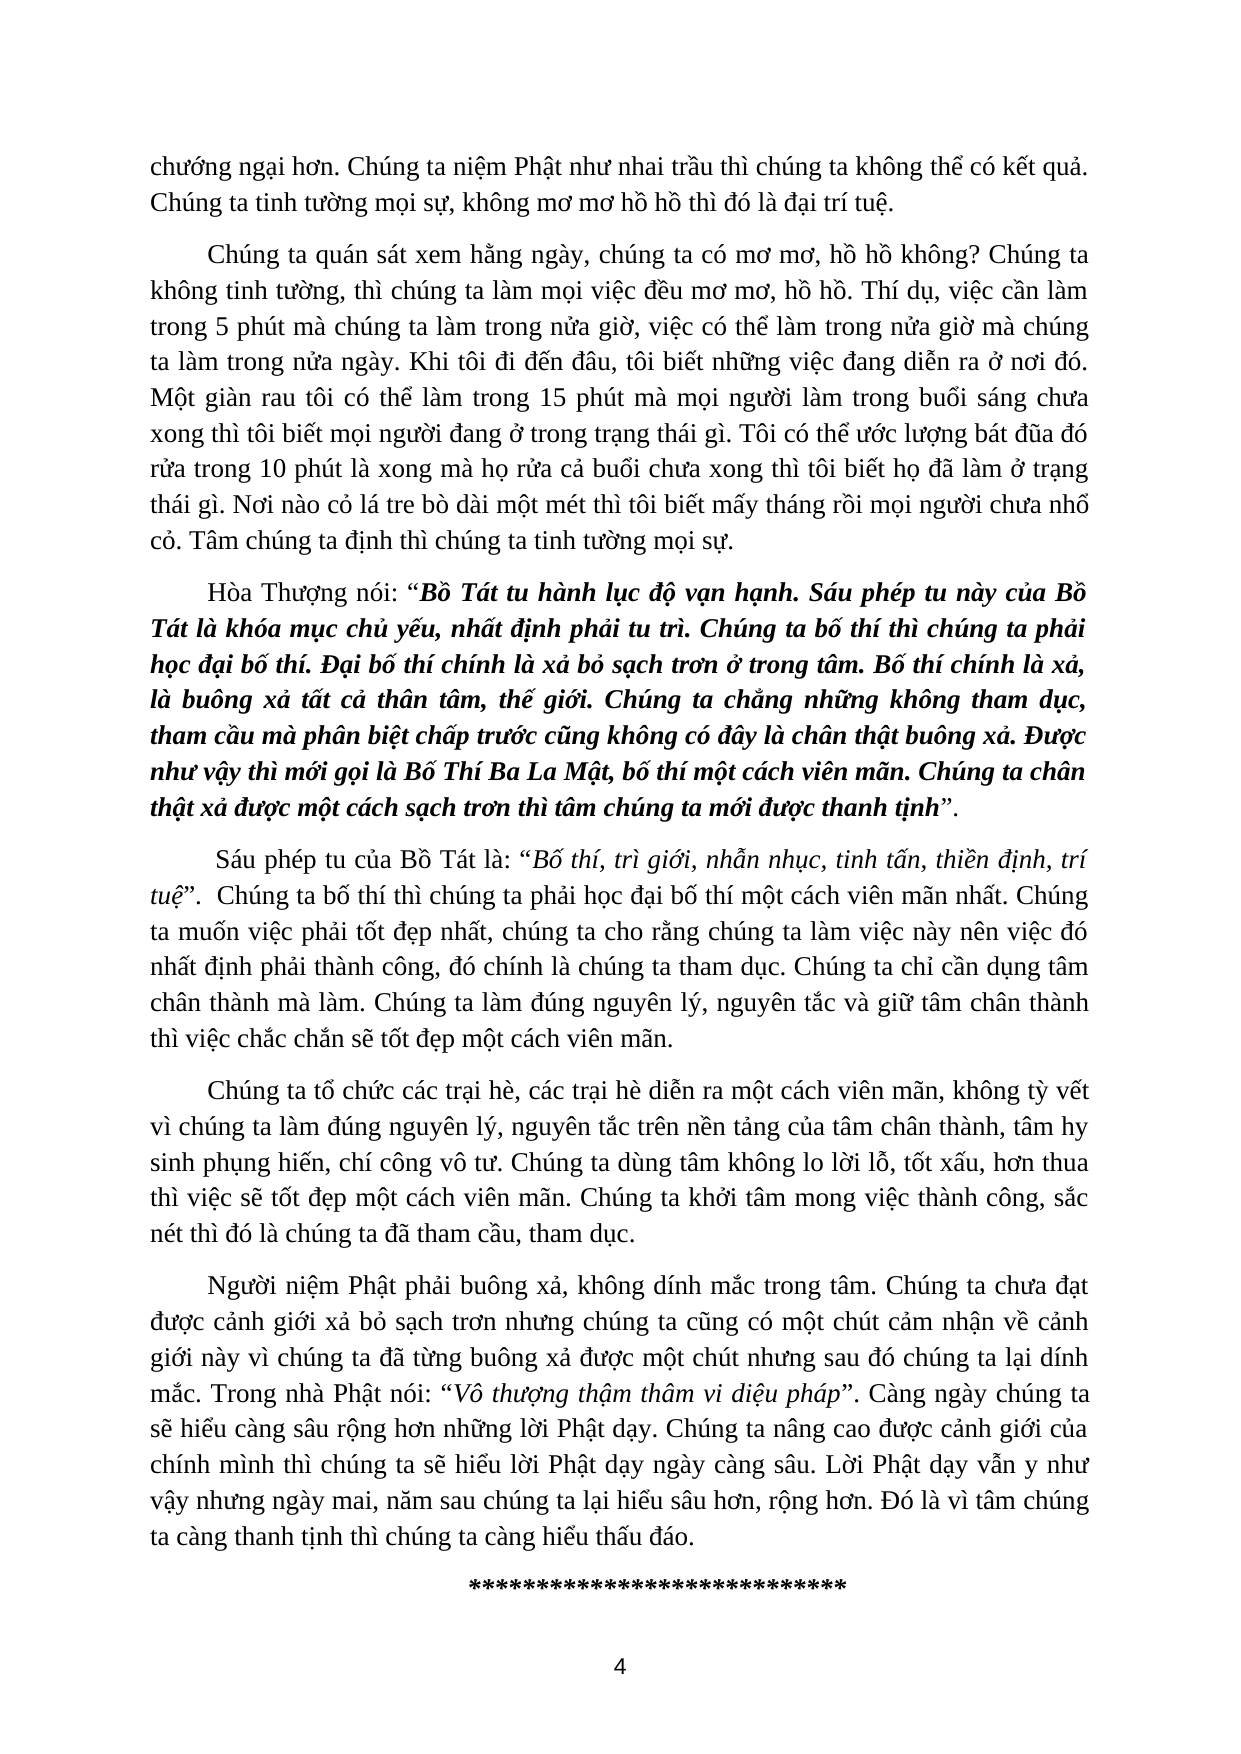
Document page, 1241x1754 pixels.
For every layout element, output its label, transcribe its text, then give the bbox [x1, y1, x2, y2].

text Sáu phép tu của Bồ Tát là: “Bố thí, trì giới, nhẫn nhục, tinh tấn, thiền định, trí tuệ”. Chúng ta bố thí thì chúng ta phải học đại bố thí một cách viên mãn nhất. Chúng ta muốn việc phải tốt đẹp nhất, chúng ta cho rằng chúng ta làm việc này nên việc đó nhất định phải thành công, đó chính là chúng ta tham dục. Chúng ta chỉ cần dụng tâm chân thành mà làm. Chúng ta làm đúng nguyên lý, nguyên tắc và giữ tâm chân thành thì việc chắc chắn sẽ tốt đẹp một cách viên mãn. [150, 843, 1090, 1053]
text Chúng ta tổ chức các trại hè, các trại hè diễn ra một cách viên mãn, không tỳ vết vì chúng ta làm đúng nguyên lý, nguyên tắc trên nền tảng của tâm chân thành, tâm hy sinh phụng hiến, chí công vô tư. Chúng ta dùng tâm không lo lời lỗ, tốt xấu, hơn thua thì việc sẽ tốt đẹp một cách viên mãn. Chúng ta khởi tâm mong việc thành công, sắc nét thì đó là chúng ta đã tham cầu, tham dục. [150, 1074, 1090, 1248]
text **************************** [150, 1572, 1090, 1603]
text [150, 150, 1090, 217]
text Hòa Thượng nói: “Bồ Tát tu hành lục độ vạn hạnh. Sáu phép tu này của Bồ Tát là khóa mục chủ yếu, nhất định phải tu trì. Chúng ta bố thí thì chúng ta phải học đại bố thí. Đại bố thí chính là xả bỏ sạch trơn ở trong tâm. Bố thí chính là xả, là buông xả tất cả thân tâm, thế giới. Chúng ta chẳng những không tham dục, tham cầu mà phân biệt chấp trước cũng không có đây là chân thật buông xả. Được như vậy thì mới gọi là Bố Thí Ba La Mật, bố thí một cách viên mãn. Chúng ta chân thật xả được một cách sạch trơn thì tâm chúng ta mới được thanh tịnh”. [150, 576, 1090, 822]
text Chúng ta quán sát xem hằng ngày, chúng ta có mơ mơ, hồ hồ không? Chúng ta không tinh tường, thì chúng ta làm mọi việc đều mơ mơ, hồ hồ. Thí dụ, việc cần làm trong 5 phút mà chúng ta làm trong nửa giờ, việc có thể làm trong nửa giờ mà chúng ta làm trong nửa ngày. Khi tôi đi đến đâu, tôi biết những việc đang diễn ra ở nơi đó. Một giàn rau tôi có thể làm trong 15 phút mà mọi người làm trong buổi sáng chưa xong thì tôi biết mọi người đang ở trong trạng thái gì. Tôi có thể ước lượng bát đũa đó rửa trong 10 phút là xong mà họ rửa cả buổi chưa xong thì tôi biết họ đã làm ở trạng thái gì. Nơi nào cỏ lá tre bò dài một mét thì tôi biết mấy tháng rồi mọi người chưa nhổ cỏ. Tâm chúng ta định thì chúng ta tinh tường mọi sự. [150, 238, 1090, 555]
text Người niệm Phật phải buông xả, không dính mắc trong tâm. Chúng ta chưa đạt được cảnh giới xả bỏ sạch trơn nhưng chúng ta cũng có một chút cảm nhận về cảnh giới này vì chúng ta đã từng buông xả được một chút nhưng sau đó chúng ta lại dính mắc. Trong nhà Phật nói: “Vô thượng thậm thâm vi diệu pháp”. Càng ngày chúng ta sẽ hiểu càng sâu rộng hơn những lời Phật dạy. Chúng ta nâng cao được cảnh giới của chính mình thì chúng ta sẽ hiểu lời Phật dạy ngày càng sâu. Lời Phật dạy vẫn y như vậy nhưng ngày mai, năm sau chúng ta lại hiểu sâu hơn, rộng hơn. Đó là vì tâm chúng ta càng thanh tịnh thì chúng ta càng hiểu thấu đáo. [150, 1269, 1090, 1551]
